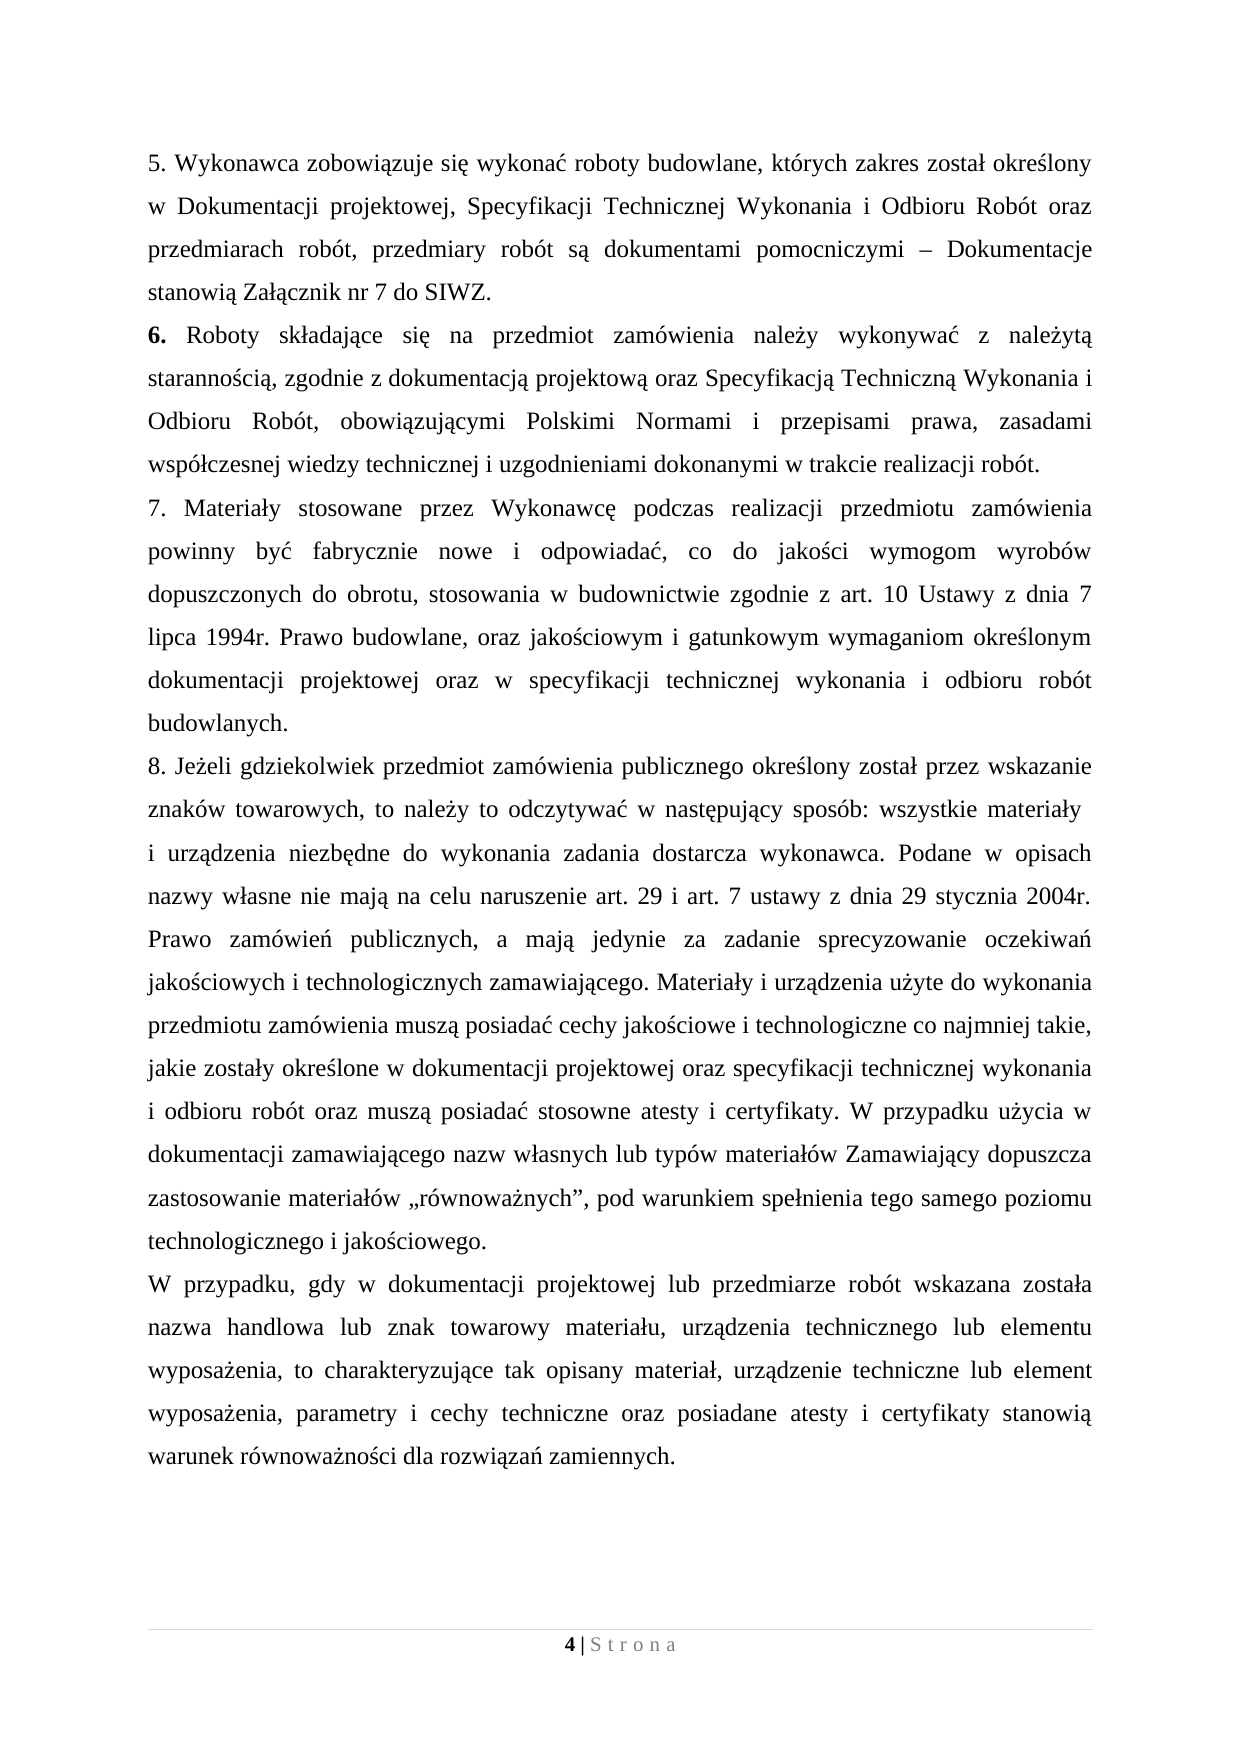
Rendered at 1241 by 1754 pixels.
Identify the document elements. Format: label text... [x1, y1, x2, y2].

text 7. Materiały stosowane przez Wykonawcę podczas realizacji przedmiotu zamówienia powinny być fabrycznie nowe i odpowiadać, co do jakości wymogom wyrobów dopuszczonych do obrotu, stosowania w budownictwie zgodnie z art. 10 Ustawy z dnia 7 lipca 1994r. Prawo budowlane, oraz jakościowym i gatunkowym wymaganiom określonym dokumentacji projektowej oraz w specyfikacji technicznej wykonania i odbioru robót budowlanych. [148, 493, 1093, 737]
text 5. Wykonawca zobowiązuje się wykonać roboty budowlane, których zakres został określony w Dokumentacji projektowej, Specyfikacji Technicznej Wykonania i Odbioru Robót oraz przedmiarach robót, przedmiary robót są dokumentami pomocniczymi – Dokumentacje stanowią Załącznik nr 7 do SIWZ. [148, 148, 1093, 306]
text 6. Roboty składające się na przedmiot zamówienia należy wykonywać z należytą starannością, zgodnie z dokumentacją projektową oraz Specyfikacją Techniczną Wykonania i Odbioru Robót, obowiązującymi Polskimi Normami i przepisami prawa, zasadami współczesnej wiedzy technicznej i uzgodnieniami dokonanymi w trakcie realizacji robót. [148, 320, 1093, 478]
text W przypadku, gdy w dokumentacji projektowej lub przedmiarze robót wskazana została nazwa handlowa lub znak towarowy materiału, urządzenia technicznego lub elementu wyposażenia, to charakteryzujące tak opisany materiał, urządzenie techniczne lub element wyposażenia, parametry i cechy techniczne oraz posiadane atesty i certyfikaty stanowią warunek równoważności dla rozwiązań zamiennych. [148, 1269, 1093, 1470]
text 8. Jeżeli gdziekolwiek przedmiot zamówienia publicznego określony został przez wskazanie znaków towarowych, to należy to odczytywać w następujący sposób: wszystkie materiały i urządzenia niezbędne do wykonania zadania dostarcza wykonawca. Podane w opisach nazwy własne nie mają na celu naruszenie art. 29 i art. 7 ustawy z dnia 29 stycznia 2004r. Prawo zamówień publicznych, a mają jedynie za zadanie sprecyzowanie oczekiwań jakościowych i technologicznych zamawiającego. Materiały i urządzenia użyte do wykonania przedmiotu zamówienia muszą posiadać cechy jakościowe i technologiczne co najmniej takie, jakie zostały określone w dokumentacji projektowej oraz specyfikacji technicznej wykonania i odbioru robót oraz muszą posiadać stosowne atesty i certyfikaty. W przypadku użycia w dokumentacji zamawiającego nazw własnych lub typów materiałów Zamawiający dopuszcza zastosowanie materiałów „równoważnych”, pod warunkiem spełnienia tego samego poziomu technologicznego i jakościowego. [148, 751, 1093, 1254]
